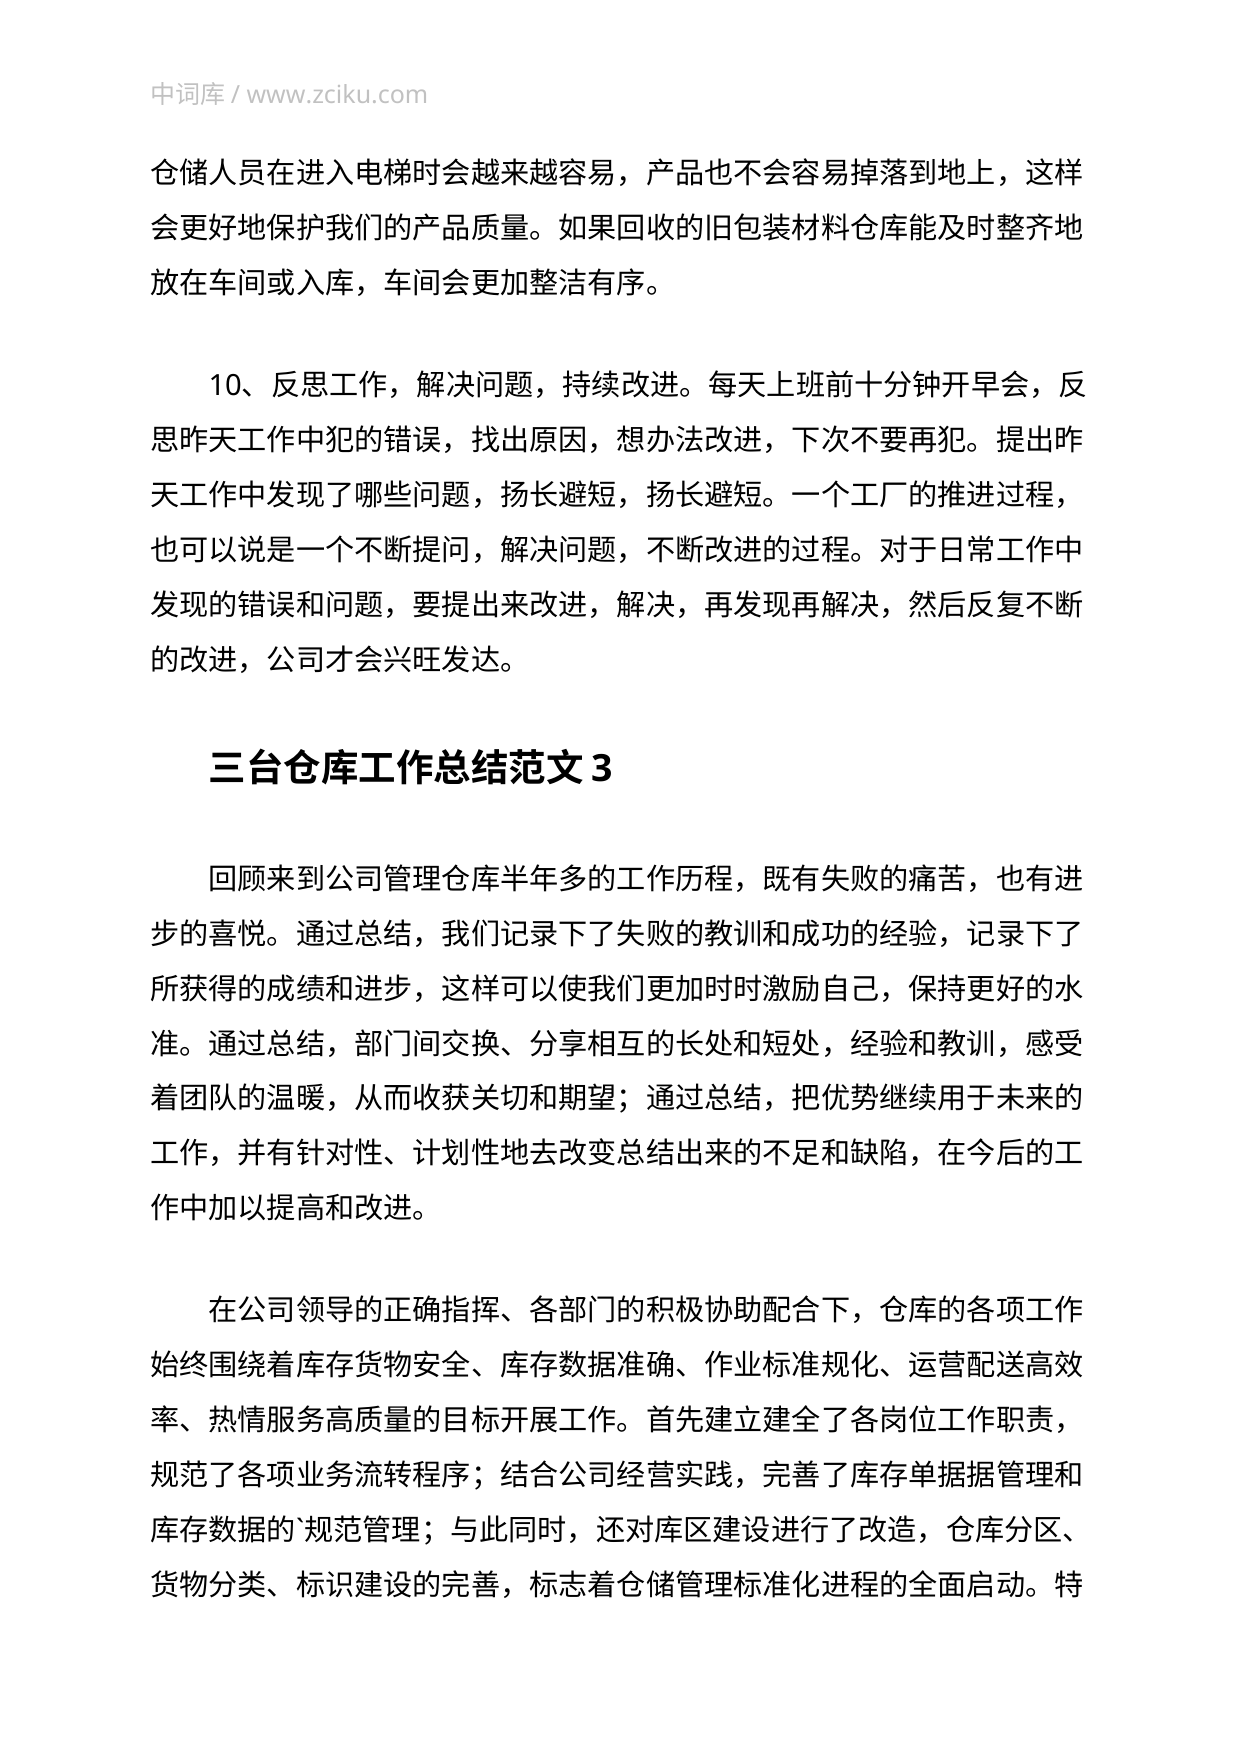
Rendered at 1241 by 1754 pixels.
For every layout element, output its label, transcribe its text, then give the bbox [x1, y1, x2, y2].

text 三台仓库工作总结范文3 [150, 738, 1090, 792]
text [150, 1287, 1090, 1603]
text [150, 150, 1090, 302]
text 10、反思工作，解决问题，持续改进。每天上班前十分钟开早会，反思昨天工作中犯的错误，找出原因，想办法改进，下次不要再犯。提出昨天工作中发现了哪些问题，扬长避短，扬长避短。一个工厂的推进过程，也可以说是一个不断提问，解决问题，不断改进的过程。对于日常工作中发现的错误和问题，要提出来改进，解决，再发现再解决，然后反复不断的改进，公司才会兴旺发达。 [150, 362, 1090, 678]
text 回顾来到公司管理仓库半年多的工作历程，既有失败的痛苦，也有进步的喜悦。通过总结，我们记录下了失败的教训和成功的经验，记录下了所获得的成绩和进步，这样可以使我们更加时时激励自己，保持更好的水准。通过总结，部门间交换、分享相互的长处和短处，经验和教训，感受着团队的温暖，从而收获关切和期望；通过总结，把优势继续用于未来的工作，并有针对性、计划性地去改变总结出来的不足和缺陷，在今后的工作中加以提高和改进。 [150, 856, 1090, 1227]
